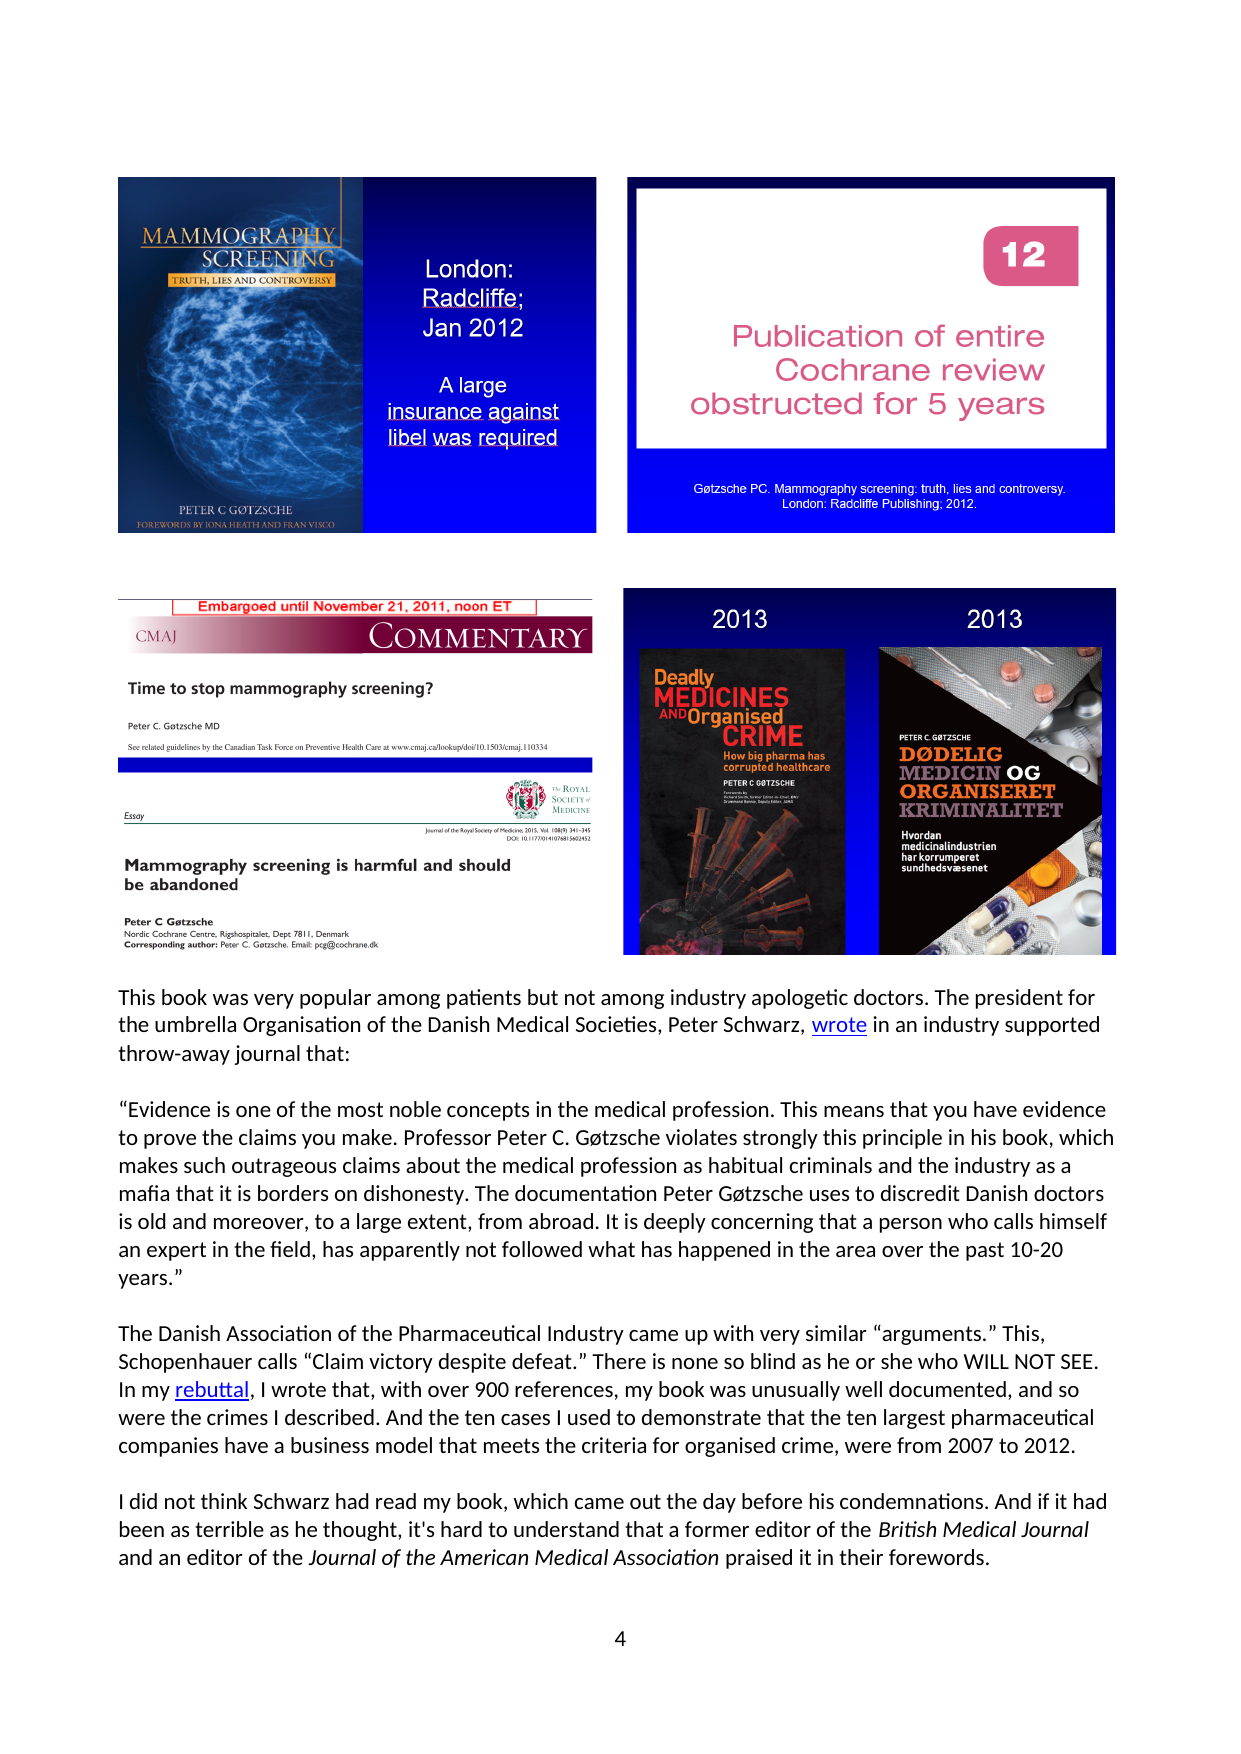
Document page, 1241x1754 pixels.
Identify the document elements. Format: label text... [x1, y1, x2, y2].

picture [627, 177, 1115, 533]
text The Danish Association of the Pharmaceutical Industry came up with very similar “arguments.” This, Schopenhauer calls “Claim victory despite defeat.” There is none so blind as he or she who WILL NOT SEE. In my rebuttal, I wrote that, with over 900 references, my book was unusually well documented, and so were the crimes I described. And the ten cases I used to demonstrate that the ten largest pharmaceutical companies have a business model that meets the criteria for organised crime, were from 2007 to 2012. [118, 1319, 1122, 1459]
picture [118, 599, 593, 955]
text “Evidence is one of the most noble concepts in the medical profession. This means that you have evidence to prove the claims you make. Professor Peter C. Gøtzsche violates strongly this principle in his book, which makes such outrageous claims about the medical profession as habitual criminals and the industry as a mafia that it is borders on dishonesty. The documentation Peter Gøtzsche uses to discredit Danish doctors is old and moreover, to a large extent, from abroad. It is deeply concerning that a person who calls himself an expert in the field, has apparently not followed what has happened in the area over the past 10-20 years.” [118, 1095, 1122, 1291]
picture [623, 588, 1117, 955]
text This book was very popular among patients but not among industry apologetic doctors. The president for the umbrella Organisation of the Danish Medical Societies, Peter Schwarz, wrote in an industry supported throw-away journal that: [118, 983, 1122, 1067]
text I did not think Schwarz had read my book, which came out the day before his condemnations. And if it had been as terrible as he thought, it's hard to understand that a former editor of the British Medical Journal and an editor of the Journal of the American Medical Association praised it in their forewords. [118, 1487, 1122, 1571]
picture [118, 177, 597, 533]
